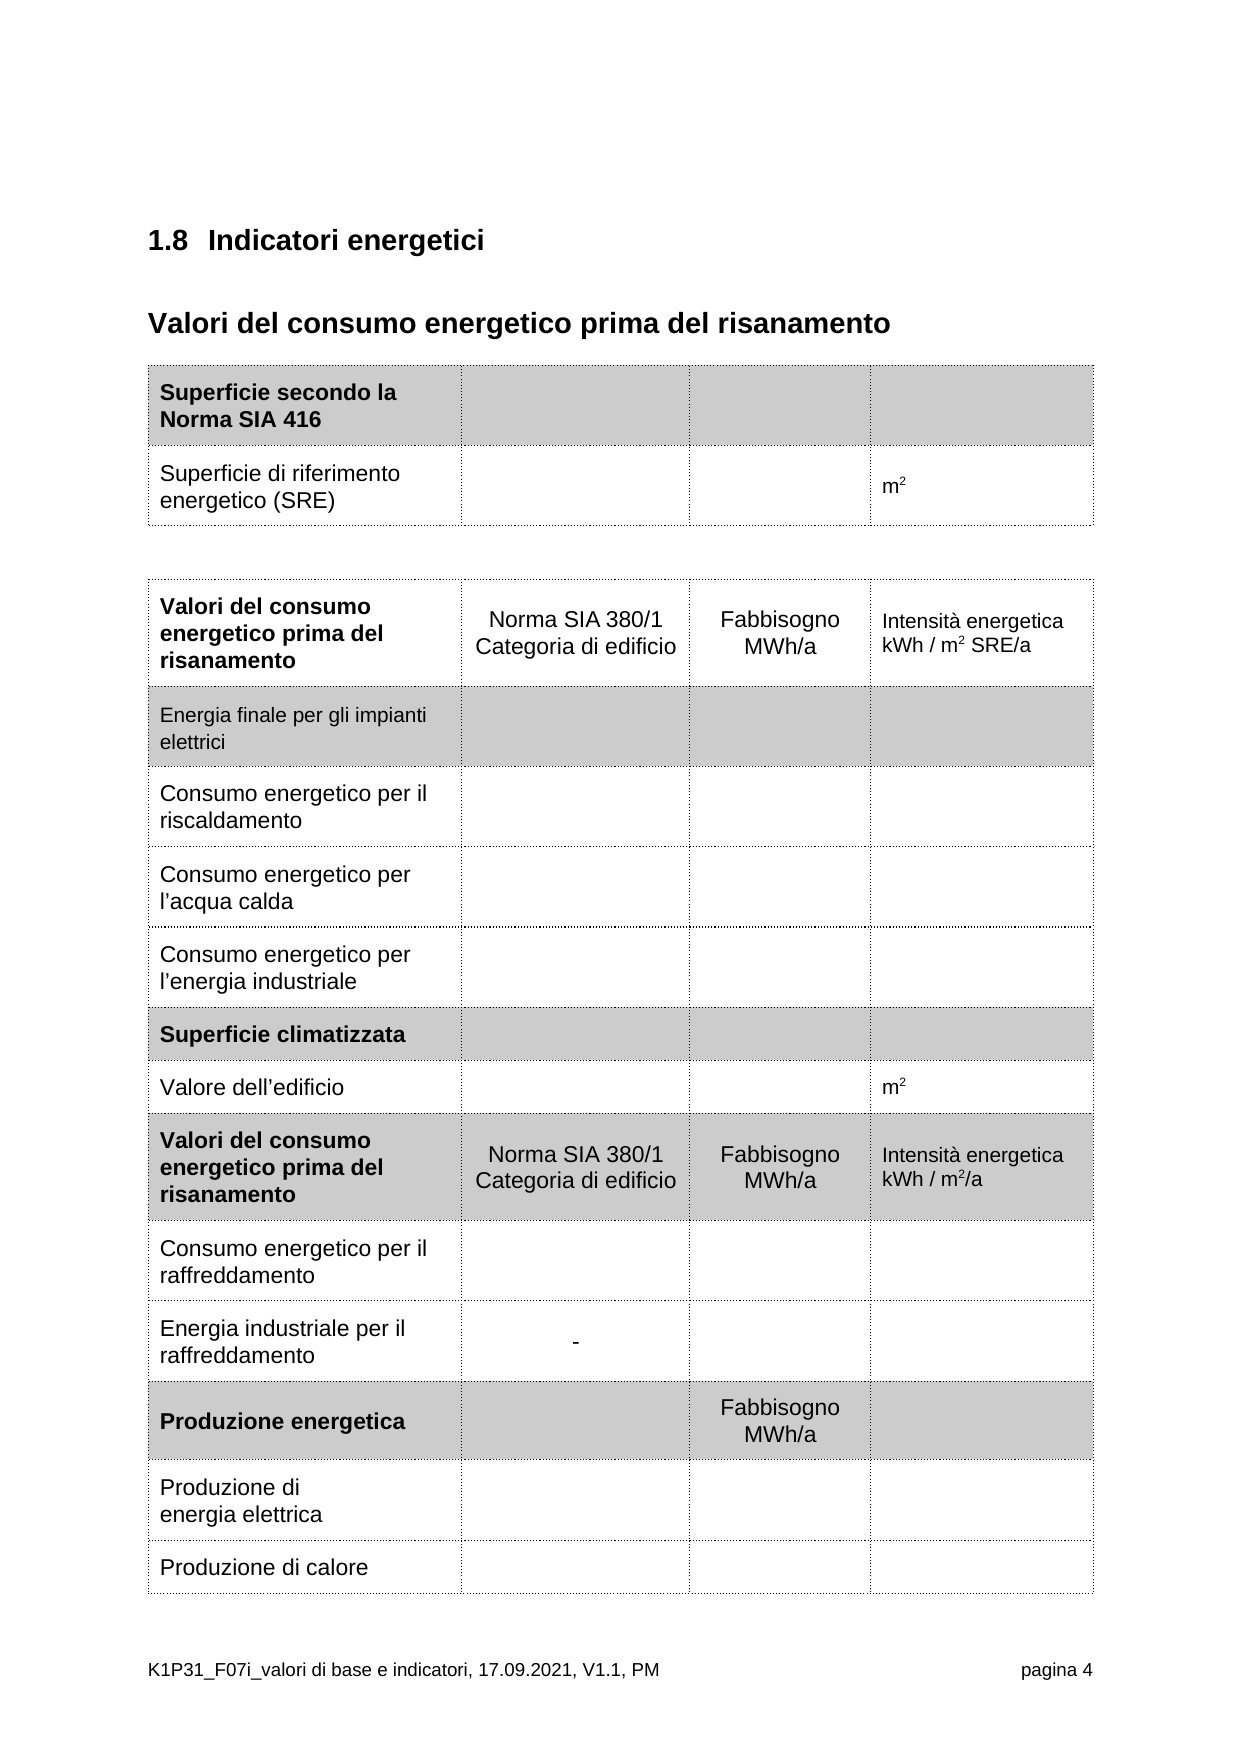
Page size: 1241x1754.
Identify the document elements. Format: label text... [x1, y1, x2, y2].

table_cell [690, 1459, 871, 1539]
table_cell [462, 1220, 690, 1300]
table_cell Intensità energetica kWh / m2 SRE/a [871, 579, 1093, 686]
table_cell [462, 1060, 690, 1113]
table_cell [690, 686, 871, 766]
table_cell [462, 525, 690, 578]
table_cell [871, 766, 1093, 846]
table_cell [462, 846, 690, 926]
table_cell [690, 926, 871, 1007]
table_cell Consumo energetico per l’acqua calda [148, 846, 462, 926]
table_cell Valori del consumo energetico prima del risanamento [148, 1113, 462, 1220]
text Valori del consumo energetico prima del risanamento [148, 306, 1092, 340]
table_cell [690, 445, 871, 525]
table_cell m2 [871, 445, 1093, 525]
table_cell [462, 1540, 690, 1593]
table_header Superficie secondo la Norma SIA 416 [148, 365, 462, 445]
table_header [690, 365, 871, 445]
table_cell Superficie climatizzata [148, 1007, 462, 1060]
table_cell [462, 1381, 690, 1459]
table_cell Consumo energetico per il riscaldamento [148, 766, 462, 846]
table_cell [871, 686, 1093, 766]
table_cell Consumo energetico per l’energia industriale [148, 926, 462, 1007]
table_cell Valore dell’edificio [148, 1060, 462, 1113]
table_cell [690, 766, 871, 846]
table_cell [871, 525, 1093, 578]
subtitle Indicatori energetici [148, 223, 1092, 256]
table_header [871, 365, 1093, 445]
table_cell [871, 1220, 1093, 1300]
table_cell [690, 1220, 871, 1300]
table_cell [871, 846, 1093, 926]
table_cell Produzione di energia elettrica [148, 1459, 462, 1539]
table_cell [690, 525, 871, 578]
table_cell [690, 1007, 871, 1060]
table_cell - [462, 1300, 690, 1381]
table_cell m2 [871, 1060, 1093, 1113]
table_cell [462, 445, 690, 525]
table_cell [871, 1459, 1093, 1539]
table_cell Consumo energetico per il raffreddamento [148, 1220, 462, 1300]
table_cell Norma SIA 380/1 Categoria di edificio [462, 579, 690, 686]
table_cell [462, 926, 690, 1007]
table_cell [871, 1381, 1093, 1459]
table_cell Valori del consumo energetico prima del risanamento [148, 579, 462, 686]
table_cell [690, 1060, 871, 1113]
table_cell [871, 1540, 1093, 1593]
table_cell Norma SIA 380/1 Categoria di edificio [462, 1113, 690, 1220]
table_cell [871, 1007, 1093, 1060]
table_cell [462, 1007, 690, 1060]
table_cell [690, 846, 871, 926]
table_cell Energia finale per gli impianti elettrici [148, 686, 462, 766]
table_cell [690, 1540, 871, 1593]
table_cell Fabbisogno MWh/a [690, 579, 871, 686]
table_cell [462, 766, 690, 846]
table_cell [462, 1459, 690, 1539]
table_cell Energia industriale per il raffreddamento [148, 1300, 462, 1381]
table_cell [462, 686, 690, 766]
table_cell Produzione energetica [148, 1381, 462, 1459]
table_cell Fabbisogno MWh/a [690, 1113, 871, 1220]
table_header [462, 365, 690, 445]
table_cell Produzione di calore [148, 1540, 462, 1593]
table_cell [148, 525, 462, 578]
table_cell Intensità energetica kWh / m2/a [871, 1113, 1093, 1220]
table_cell [871, 926, 1093, 1007]
table_cell Fabbisogno MWh/a [690, 1381, 871, 1459]
table_cell [690, 1300, 871, 1381]
table_cell Superficie di riferimento energetico (SRE) [148, 445, 462, 525]
table_cell [871, 1300, 1093, 1381]
